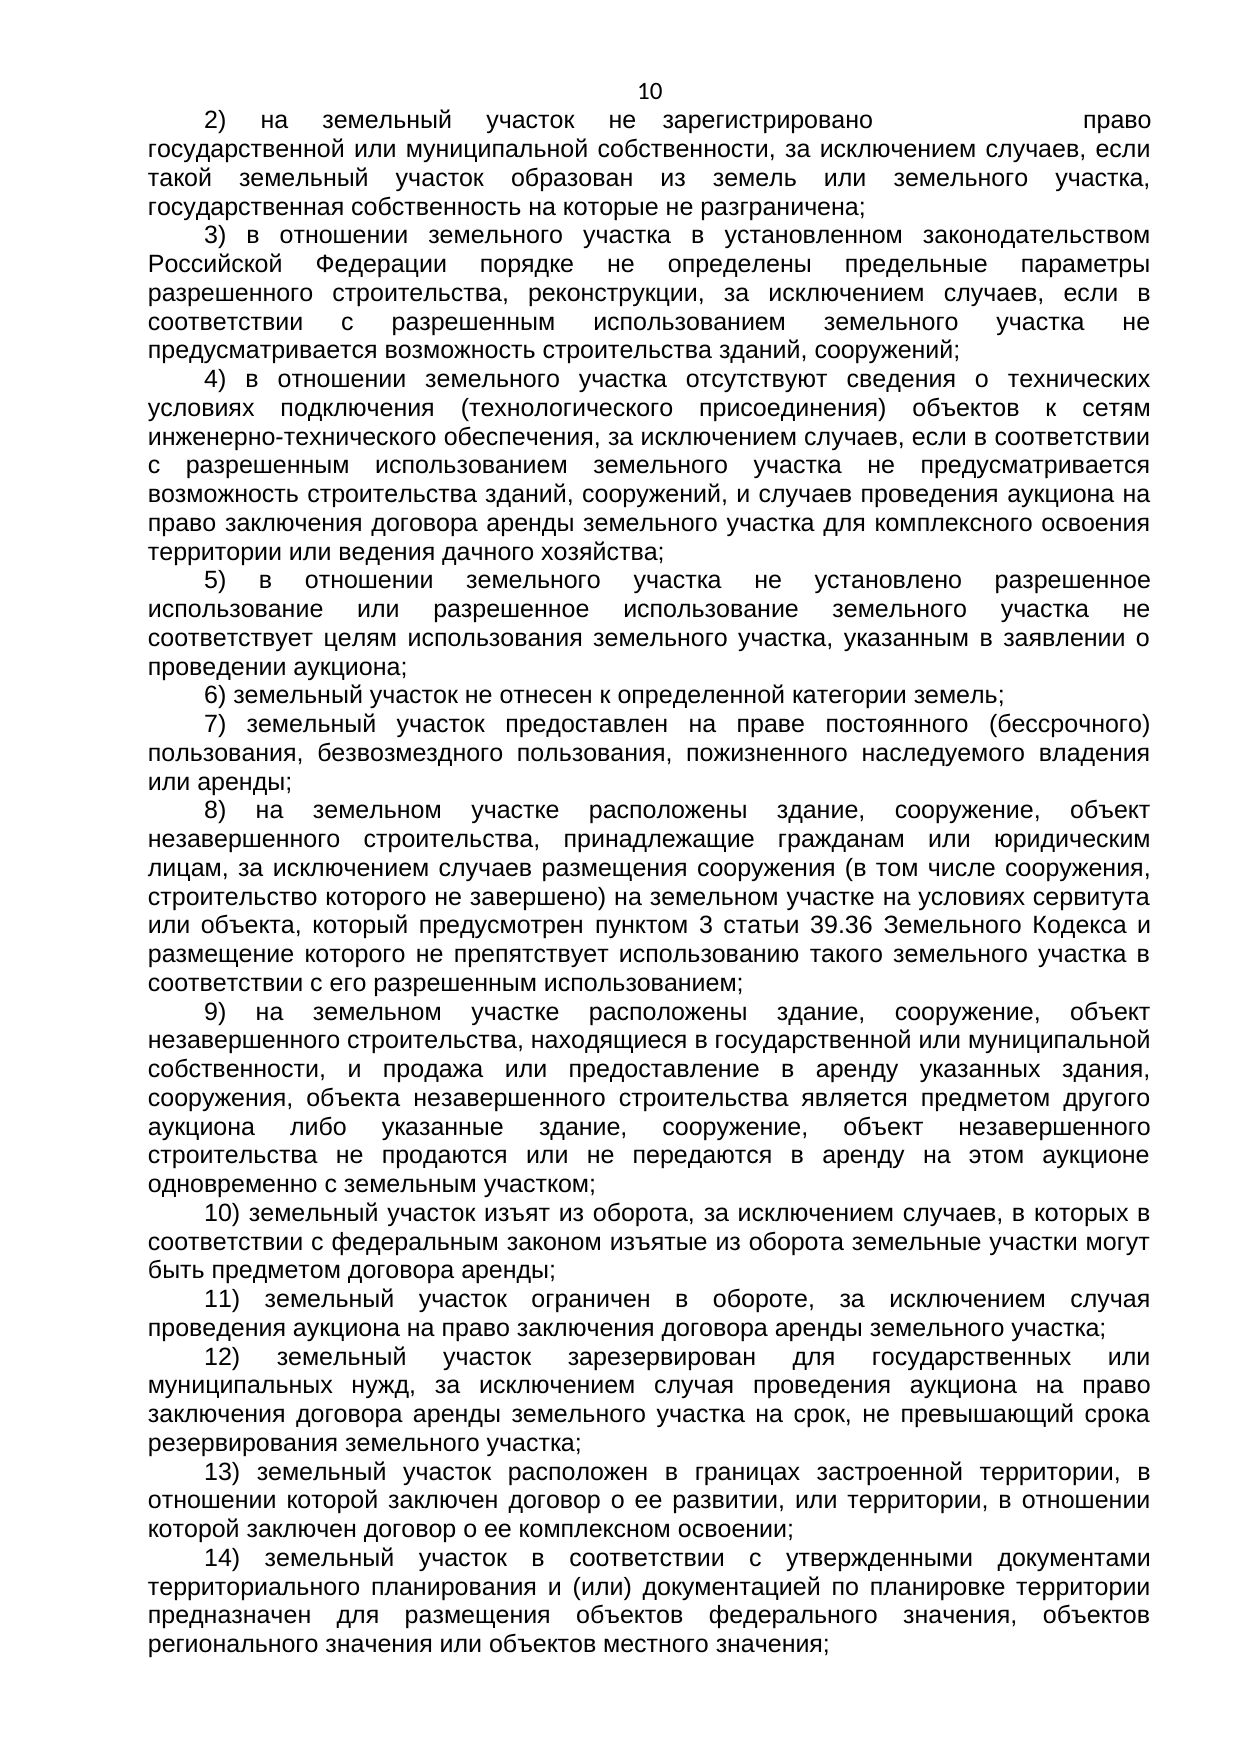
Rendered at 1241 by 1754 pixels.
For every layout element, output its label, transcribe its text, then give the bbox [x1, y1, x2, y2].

text 13) земельный участок расположен в границах застроенной территории, в отношении которой заключен договор о ее развитии, или территории, в отношении которой заключен договор о ее комплексном освоении; [148, 1457, 1152, 1543]
text 10) земельный участок изъят из оборота, за исключением случаев, в которых в соответствии с федеральным законом изъятые из оборота земельные участки могут быть предметом договора аренды; [148, 1198, 1152, 1284]
text 5) в отношении земельного участка не установлено разрешенное использование или разрешенное использование земельного участка не соответствует целям использования земельного участка, указанным в заявлении о проведении аукциона; [148, 566, 1152, 681]
text 9) на земельном участке расположены здание, сооружение, объект незавершенного строительства, находящиеся в государственной или муниципальной собственности, и продажа или предоставление в аренду указанных здания, сооружения, объекта незавершенного строительства является предметом другого аукциона либо указанные здание, сооружение, объект незавершенного строительства не продаются или не передаются в аренду на этом аукционе одновременно с земельным участком; [148, 997, 1152, 1198]
text 8) на земельном участке расположены здание, сооружение, объект незавершенного строительства, принадлежащие гражданам или юридическим лицам, за исключением случаев размещения сооружения (в том числе сооружения, строительство которого не завершено) на земельном участке на условиях сервитута или объекта, который предусмотрен пунктом 3 статьи 39.36 Земельного Кодекса и размещение которого не препятствует использованию такого земельного участка в соответствии с его разрешенным использованием; [148, 796, 1152, 997]
text 14) земельный участок в соответствии с утвержденными документами территориального планирования и (или) документацией по планировке территории предназначен для размещения объектов федерального значения, объектов регионального значения или объектов местного значения; [148, 1543, 1152, 1658]
text 3) в отношении земельного участка в установленном законодательством Российской Федерации порядке не определены предельные параметры разрешенного строительства, реконструкции, за исключением случаев, если в соответствии с разрешенным использованием земельного участка не предусматривается возможность строительства зданий, сооружений; [148, 221, 1152, 364]
text 6) земельный участок не отнесен к определенной категории земель; [148, 681, 1152, 709]
text 7) земельный участок предоставлен на праве постоянного (бессрочного) пользования, безвозмездного пользования, пожизненного наследуемого владения или аренды; [148, 709, 1152, 796]
text 11) земельный участок ограничен в обороте, за исключением случая проведения аукциона на право заключения договора аренды земельного участка; [148, 1284, 1152, 1342]
text 4) в отношении земельного участка отсутствуют сведения о технических условиях подключения (технологического присоединения) объектов к сетям инженерно-технического обеспечения, за исключением случаев, если в соответствии с разрешенным использованием земельного участка не предусматривается возможность строительства зданий, сооружений, и случаев проведения аукциона на право заключения договора аренды земельного участка для комплексного освоения территории или ведения дачного хозяйства; [148, 364, 1152, 566]
text 2) на земельный участок не зарегистрировано право государственной или муниципальной собственности, за исключением случаев, если такой земельный участок образован из земель или земельного участка, государственная собственность на которые не разграничена; [148, 106, 1152, 221]
text 12) земельный участок зарезервирован для государственных или муниципальных нужд, за исключением случая проведения аукциона на право заключения договора аренды земельного участка на срок, не превышающий срока резервирования земельного участка; [148, 1342, 1152, 1457]
